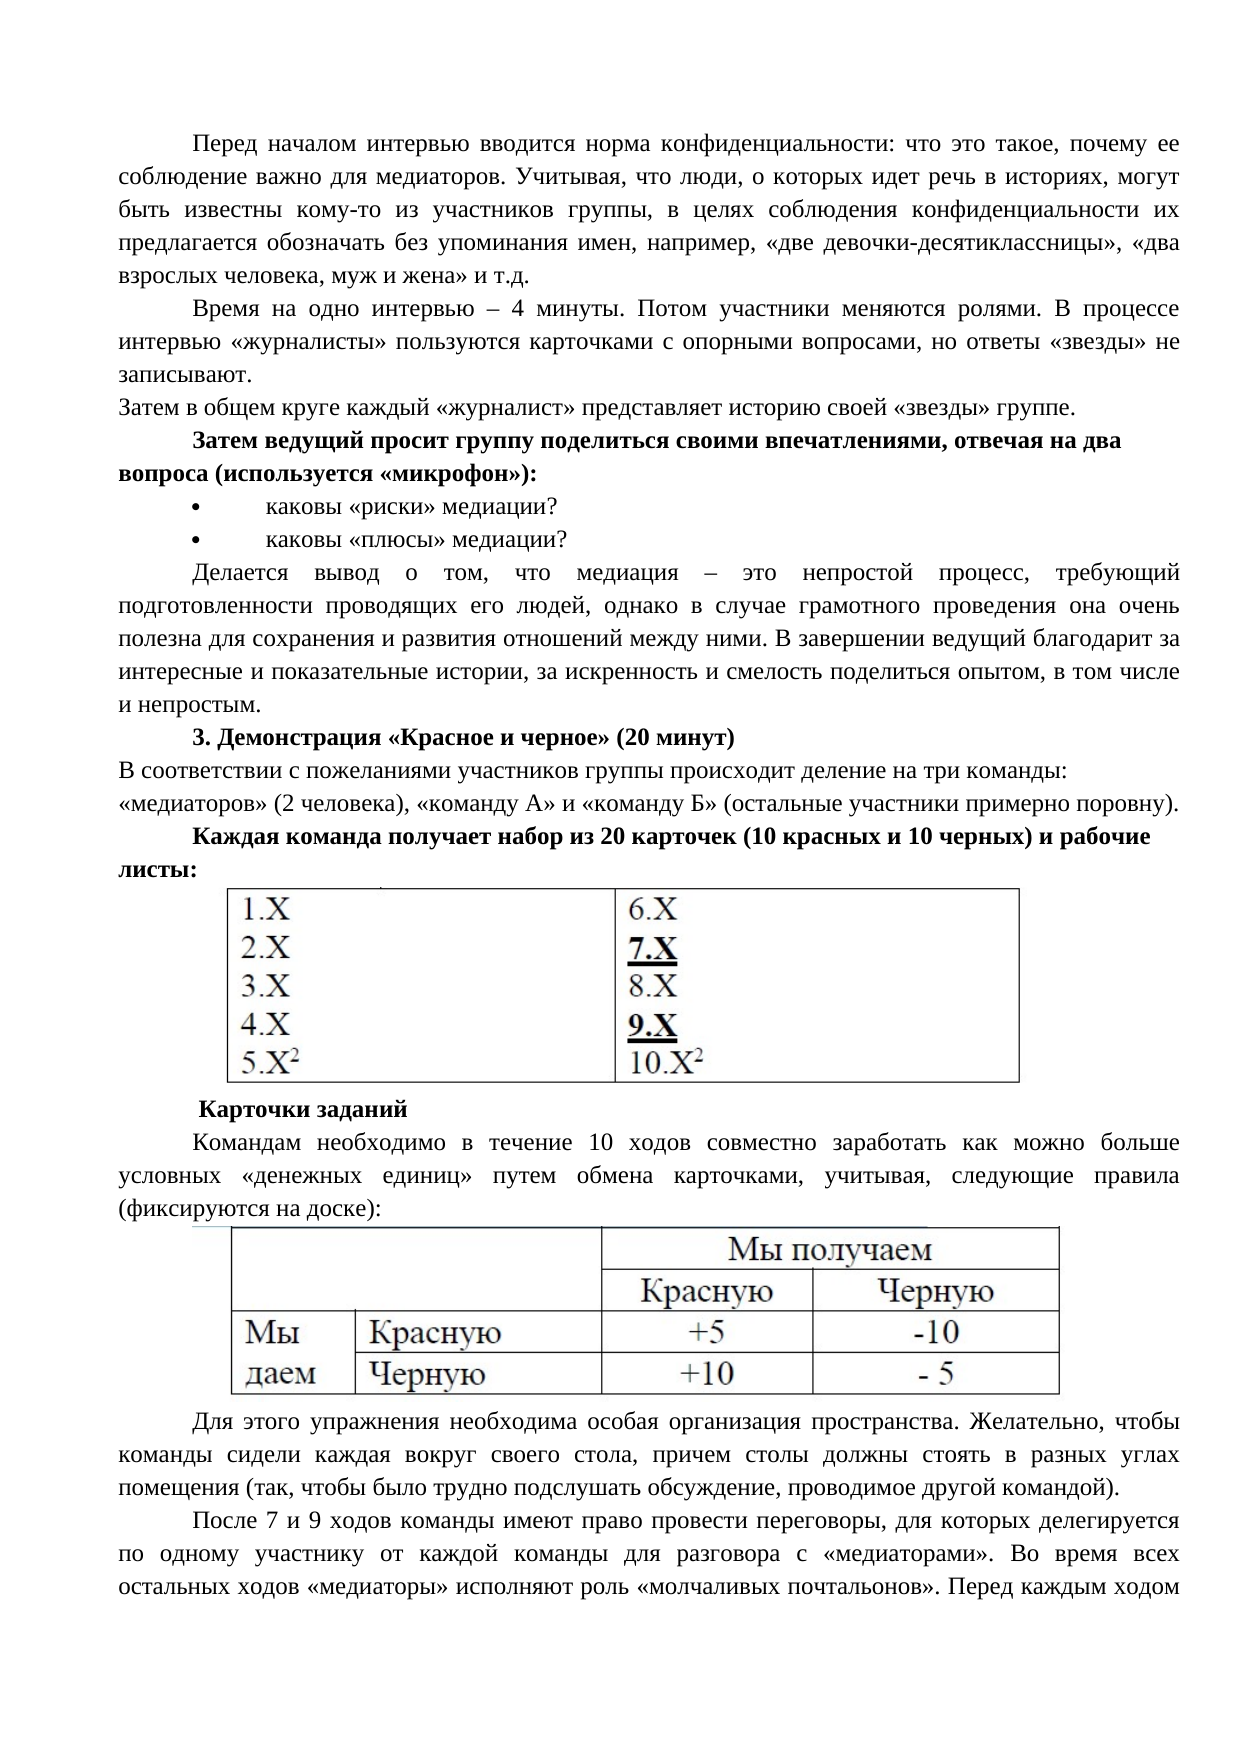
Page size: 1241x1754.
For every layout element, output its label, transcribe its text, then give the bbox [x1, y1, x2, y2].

text Карточки заданий [118, 1094, 1181, 1123]
text Время на одно интервью – 4 минуты. Потом участники меняются ролями. В процессе интервью «журналисты» пользуются карточками с опорными вопросами, но ответы «звезды» не записывают. Затем в общем круге каждый «журналист» представляет историю своей «звезды» группе. [118, 293, 1181, 421]
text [118, 1505, 1181, 1599]
text Затем ведущий просит группу поделиться своими впечатлениями, отвечая на два вопроса (используется «микрофон»): [118, 425, 1181, 487]
list каковы «риски» медиации? [118, 491, 1181, 520]
picture [192, 887, 1035, 1091]
text Каждая команда получает набор из 20 карточек (10 красных и 10 черных) и рабочие листы: [118, 821, 1181, 883]
text Командам необходимо в течение 10 ходов совместно заработать как можно больше условных «денежных единиц» путем обмена карточками, учитывая, следующие правила (фиксируются на доске): [118, 1127, 1181, 1222]
list каковы «плюсы» медиации? [118, 524, 1181, 553]
text Для этого упражнения необходима особая организация пространства. Желательно, чтобы команды сидели каждая вокруг своего стола, причем столы должны стоять в разных углах помещения (так, чтобы было трудно подслушать обсуждение, проводимое другой командой). [118, 1406, 1181, 1501]
text 3. Демонстрация «Красное и черное» (20 минут) В соответствии с пожеланиями участников группы происходит деление на три команды: «медиаторов» (2 человека), «команду А» и «команду Б» (остальные участники примерно поровну). [118, 722, 1181, 817]
text Перед началом интервью вводится норма конфиденциальности: что это такое, почему ее соблюдение важно для медиаторов. Учитывая, что люди, о которых идет речь в историях, могут быть известны кому-то из участников группы, в целях соблюдения конфиденциальности их предлагается обозначать без упоминания имен, например, «две девочки-десятиклассницы», «два взрослых человека, муж и жена» и т.д. [118, 128, 1181, 288]
text Делается вывод о том, что медиация – это непростой процесс, требующий подготовленности проводящих его людей, однако в случае грамотного проведения она очень полезна для сохранения и развития отношений между ними. В завершении ведущий благодарит за интересные и показательные истории, за искренность и смелость поделиться опытом, в том числе и непростым. [118, 557, 1181, 718]
picture [192, 1226, 1077, 1402]
